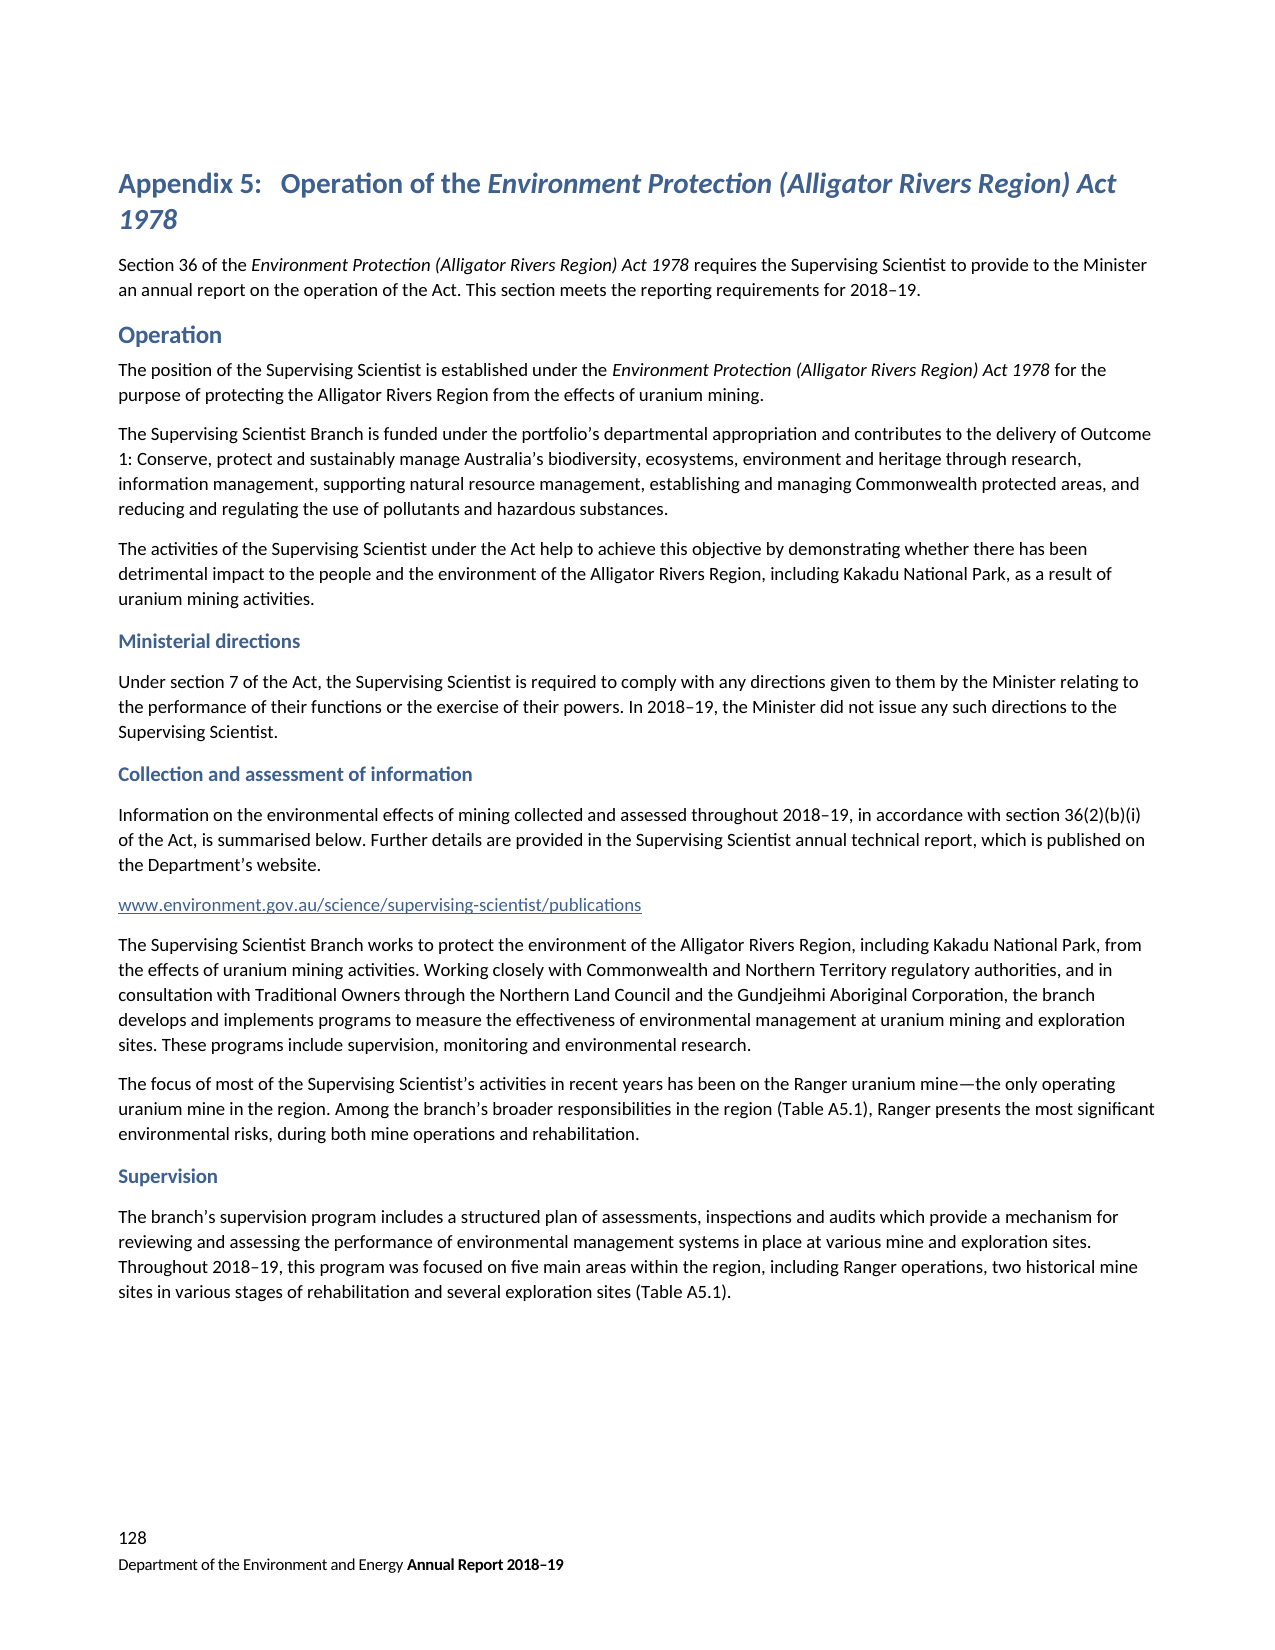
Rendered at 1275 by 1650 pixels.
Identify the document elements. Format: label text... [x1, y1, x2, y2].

text The focus of most of the Supervising Scientist’s activities in recent years has been on the Ranger uranium mine—the only operating uranium mine in the region. Among the branch’s broader responsibilities in the region (Table A5.1), Ranger presents the most significant environmental risks, during both mine operations and rehabilitation. [118, 1070, 1157, 1145]
subtitle Operation [118, 319, 1157, 350]
subtitle Collection and assessment of information [118, 761, 1157, 786]
text Information on the environmental effects of mining collected and assessed throughout 2018–19, in accordance with section 36(2)(b)(i) of the Act, is summarised below. Further details are provided in the Supervising Scientist annual technical report, which is published on the Department’s website. [118, 801, 1157, 876]
text The branch’s supervision program includes a structured plan of assessments, inspections and audits which provide a mechanism for reviewing and assessing the performance of environmental management systems in place at various mine and exploration sites. Throughout 2018–19, this program was focused on five main areas within the region, including Ranger operations, two historical mine sites in various stages of rehabilitation and several exploration sites (Table A5.1). [118, 1203, 1157, 1303]
subtitle Ministerial directions [118, 628, 1157, 653]
text Section 36 of the Environment Protection (Alligator Rivers Region) Act 1978 requires the Supervising Scientist to provide to the Minister an annual report on the operation of the Act. This section meets the reporting requirements for 2018–19. [118, 251, 1157, 301]
text The position of the Supervising Scientist is established under the Environment Protection (Alligator Rivers Region) Act 1978 for the purpose of protecting the Alligator Rivers Region from the effects of uranium mining. [118, 356, 1157, 406]
text The Supervising Scientist Branch is funded under the portfolio’s departmental appropriation and contributes to the delivery of Outcome 1: Conserve, protect and sustainably manage Australia’s biodiversity, ecosystems, environment and heritage through research, information management, supporting natural resource management, establishing and managing Commonwealth protected areas, and reducing and regulating the use of pollutants and hazardous substances. [118, 420, 1157, 520]
text The Supervising Scientist Branch works to protect the environment of the Alligator Rivers Region, including Kakadu National Park, from the effects of uranium mining activities. Working closely with Commonwealth and Northern Territory regulatory authorities, and in consultation with Traditional Owners through the Northern Land Council and the Gundjeihmi Aboriginal Corporation, the branch develops and implements programs to measure the effectiveness of environmental management at uranium mining and exploration sites. These programs include supervision, monitoring and environmental research. [118, 931, 1157, 1056]
subtitle Supervision [118, 1163, 1157, 1188]
text The activities of the Supervising Scientist under the Act help to achieve this objective by demonstrating whether there has been detrimental impact to the people and the environment of the Alligator Rivers Region, including Kakadu National Park, as a result of uranium mining activities. [118, 535, 1157, 610]
text www.environment.gov.au/science/supervising-scientist/publications [118, 891, 1157, 916]
subtitle Appendix 5: Operation of the Environment Protection (Alligator Rivers Region) Act 1978 [118, 165, 1157, 237]
text Under section 7 of the Act, the Supervising Scientist is required to comply with any directions given to them by the Minister relating to the performance of their functions or the exercise of their powers. In 2018–19, the Minister did not issue any such directions to the Supervising Scientist. [118, 668, 1157, 743]
